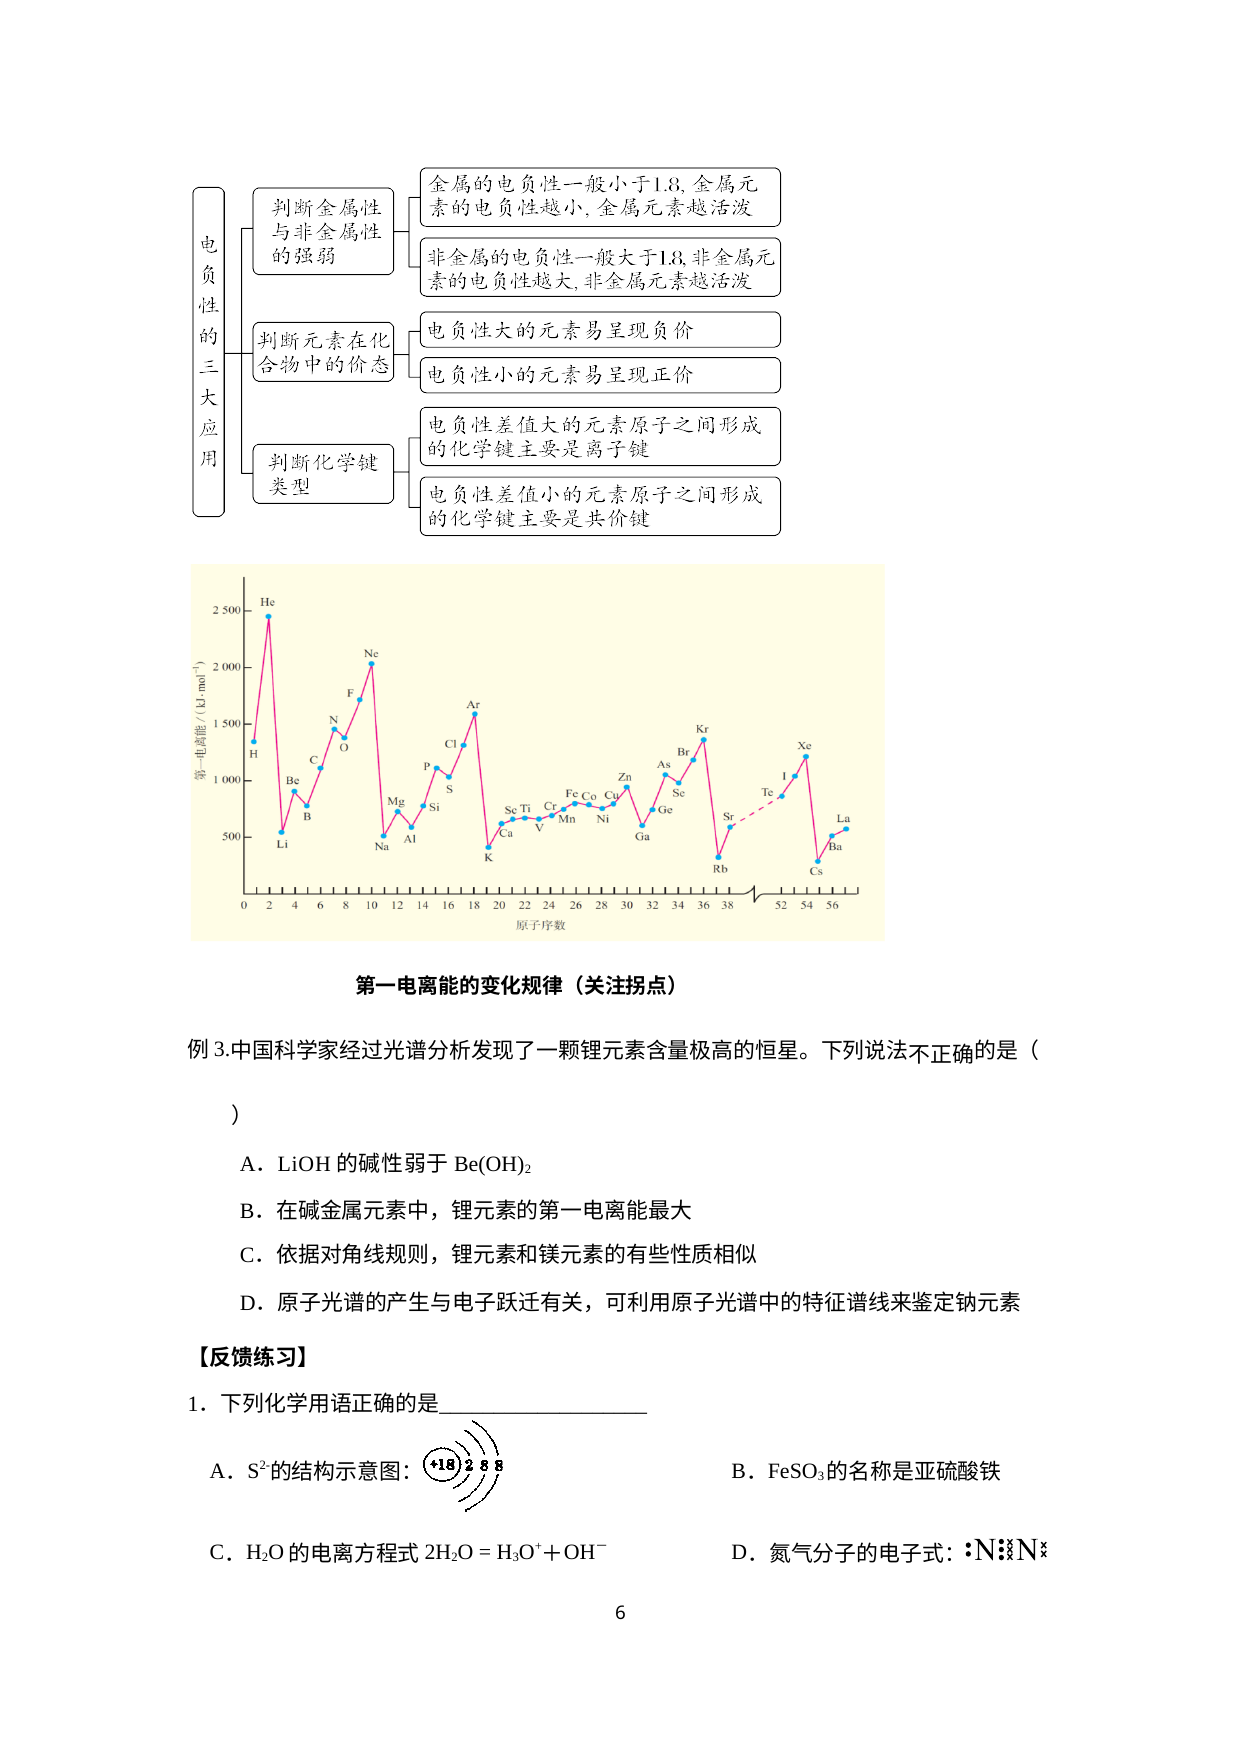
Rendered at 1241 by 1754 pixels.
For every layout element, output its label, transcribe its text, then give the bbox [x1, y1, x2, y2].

text 1．下列化学用语正确的是___________________ [187, 1375, 1053, 1421]
text 第一电离能的变化规律（关注拐点） [187, 969, 1053, 1002]
picture [187, 564, 886, 942]
text 例3.中国科学家经过光谱分析发现了一颗锂元素含量极高的恒星。下列说法不正确的是（ ） [187, 1016, 1053, 1130]
text A．S2-的结构示意图： B．FeSO3的名称是亚硫酸铁 [187, 1421, 1053, 1520]
table_cell C．依据对角线规则，锂元素和镁元素的有些性质相似 D．原子光谱的产生与电子跃迁有关，可利用原子光谱中的特征谱线来鉴定钠元素 [228, 1238, 1240, 1329]
picture [187, 159, 785, 544]
text C．H2O的电离方程式 2H2O = H3O+＋OH－ D．氮气分子的电子式： [187, 1536, 1053, 1567]
table_header A．LiOH的碱性弱于Be(OH)2 B．在碱金属元素中，锂元素的第一电离能最大 [228, 1146, 1240, 1237]
text 【反馈练习】 [187, 1329, 1053, 1375]
